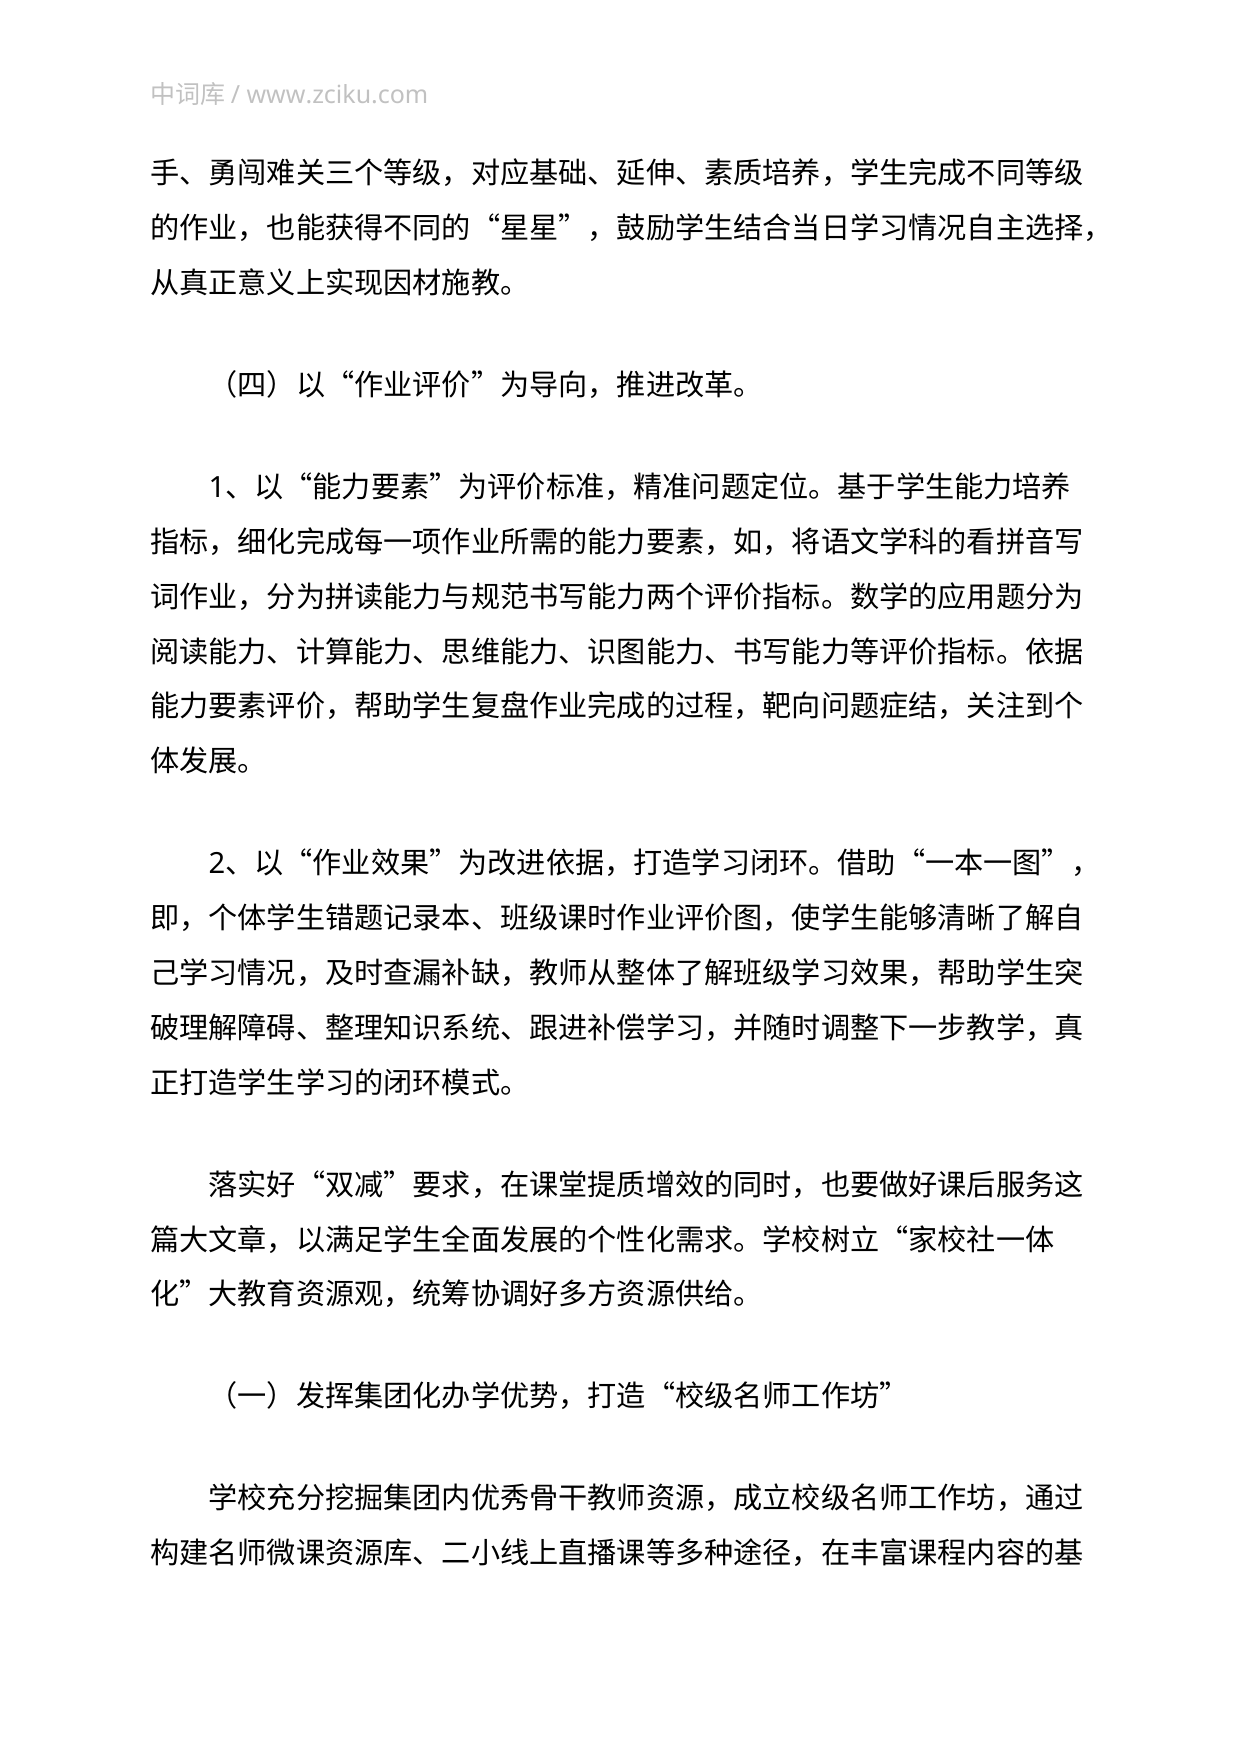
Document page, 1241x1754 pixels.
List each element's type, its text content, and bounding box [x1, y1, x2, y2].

text 2、以“作业效果”为改进依据，打造学习闭环。借助“一本一图”，即，个体学生错题记录本、班级课时作业评价图，使学生能够清晰了解自己学习情况，及时查漏补缺，教师从整体了解班级学习效果，帮助学生突破理解障碍、整理知识系统、跟进补偿学习，并随时调整下一步教学，真正打造学生学习的闭环模式。 [150, 840, 1090, 1102]
text 落实好“双减”要求，在课堂提质增效的同时，也要做好课后服务这篇大文章，以满足学生全面发展的个性化需求。学校树立“家校社一体化”大教育资源观，统筹协调好多方资源供给。 [150, 1161, 1090, 1313]
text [150, 150, 1090, 302]
text （一）发挥集团化办学优势，打造“校级名师工作坊” [150, 1373, 1090, 1415]
text （四）以“作业评价”为导向，推进改革。 [150, 362, 1090, 404]
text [150, 1474, 1090, 1572]
text 1、以“能力要素”为评价标准，精准问题定位。基于学生能力培养指标，细化完成每一项作业所需的能力要素，如，将语文学科的看拼音写词作业，分为拼读能力与规范书写能力两个评价指标。数学的应用题分为阅读能力、计算能力、思维能力、识图能力、书写能力等评价指标。依据能力要素评价，帮助学生复盘作业完成的过程，靶向问题症结，关注到个体发展。 [150, 463, 1090, 780]
